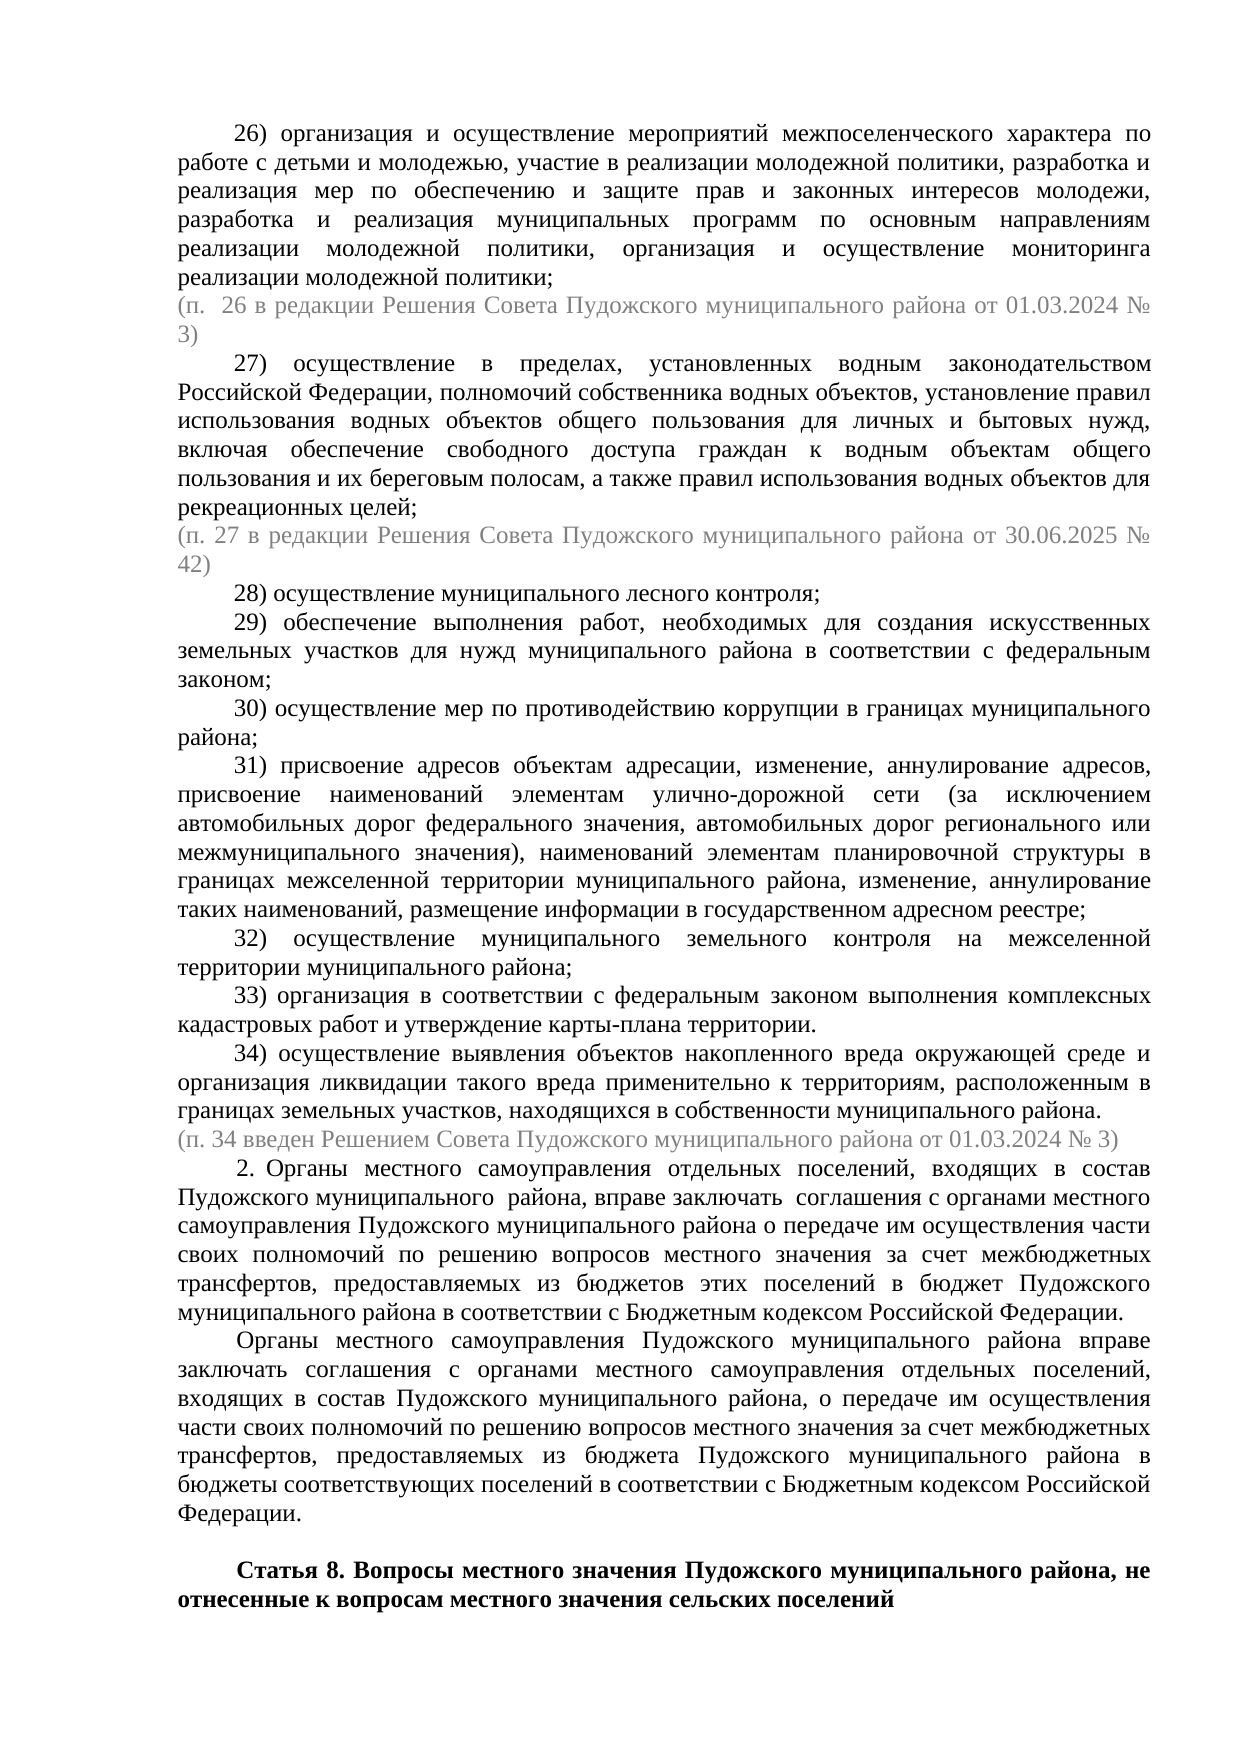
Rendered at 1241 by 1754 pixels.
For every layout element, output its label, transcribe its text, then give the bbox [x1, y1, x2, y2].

list Органы местного самоуправления отдельных поселений, входящих в состав Пудожского муниципального района, вправе заключать соглашения с органами местного самоуправления Пудожского муниципального района о передаче им осуществления части своих полномочий по решению вопросов местного значения за счет межбюджетных трансфертов, предоставляемых из бюджетов этих поселений в бюджет Пудожского муниципального района в соответствии с Бюджетным кодексом Российской Федерации. [177, 1153, 1152, 1326]
text 31) присвоение адресов объектам адресации, изменение, аннулирование адресов, присвоение наименований элементам улично-дорожной сети (за исключением автомобильных дорог федерального значения, автомобильных дорог регионального или межмуниципального значения), наименований элементам планировочной структуры в границах межселенной территории муниципального района, изменение, аннулирование таких наименований, размещение информации в государственном адресном реестре; [177, 751, 1152, 923]
text 27) осуществление в пределах, установленных водным законодательством Российской Федерации, полномочий собственника водных объектов, установление правил использования водных объектов общего пользования для личных и бытовых нужд, включая обеспечение свободного доступа граждан к водным объектам общего пользования и их береговым полосам, а также правил использования водных объектов для рекреационных целей; [177, 348, 1152, 521]
text 26) организация и осуществление мероприятий межпоселенческого характера по работе с детьми и молодежью, участие в реализации молодежной политики, разработка и реализация мер по обеспечению и защите прав и законных интересов молодежи, разработка и реализация муниципальных программ по основным направлениям реализации молодежной политики, организация и осуществление мониторинга реализации молодежной политики; [177, 118, 1152, 291]
text 29) обеспечение выполнения работ, необходимых для создания искусственных земельных участков для нужд муниципального района в соответствии с федеральным законом; [177, 607, 1152, 693]
text 33) организация в соответствии с федеральным законом выполнения комплексных кадастровых работ и утверждение карты-плана территории. [177, 981, 1152, 1038]
text (п. 34 введен Решением Совета Пудожского муниципального района от 01.03.2024 № 3) [177, 1124, 1152, 1153]
text 32) осуществление муниципального земельного контроля на межселенной территории муниципального района; [177, 923, 1152, 981]
text 28) осуществление муниципального лесного контроля; [177, 578, 1152, 607]
text 34) осуществление выявления объектов накопленного вреда окружающей среде и организация ликвидации такого вреда применительно к территориям, расположенным в границах земельных участков, находящихся в собственности муниципального района. [177, 1038, 1152, 1124]
text 30) осуществление мер по противодействию коррупции в границах муниципального района; [177, 693, 1152, 751]
text Статья 8. Вопросы местного значения Пудожского муниципального района, не отнесенные к вопросам местного значения сельских поселений [177, 1556, 1152, 1613]
text (п. 27 в редакции Решения Совета Пудожского муниципального района от 30.06.2025 № 42) [177, 521, 1152, 578]
list Органы местного самоуправления Пудожского муниципального района вправе заключать соглашения с органами местного самоуправления отдельных поселений, входящих в состав Пудожского муниципального района, о передаче им осуществления части своих полномочий по решению вопросов местного значения за счет межбюджетных трансфертов, предоставляемых из бюджета Пудожского муниципального района в бюджеты соответствующих поселений в соответствии с Бюджетным кодексом Российской Федерации. [177, 1326, 1152, 1527]
text (п. 26 в редакции Решения Совета Пудожского муниципального района от 01.03.2024 № 3) [177, 291, 1152, 348]
